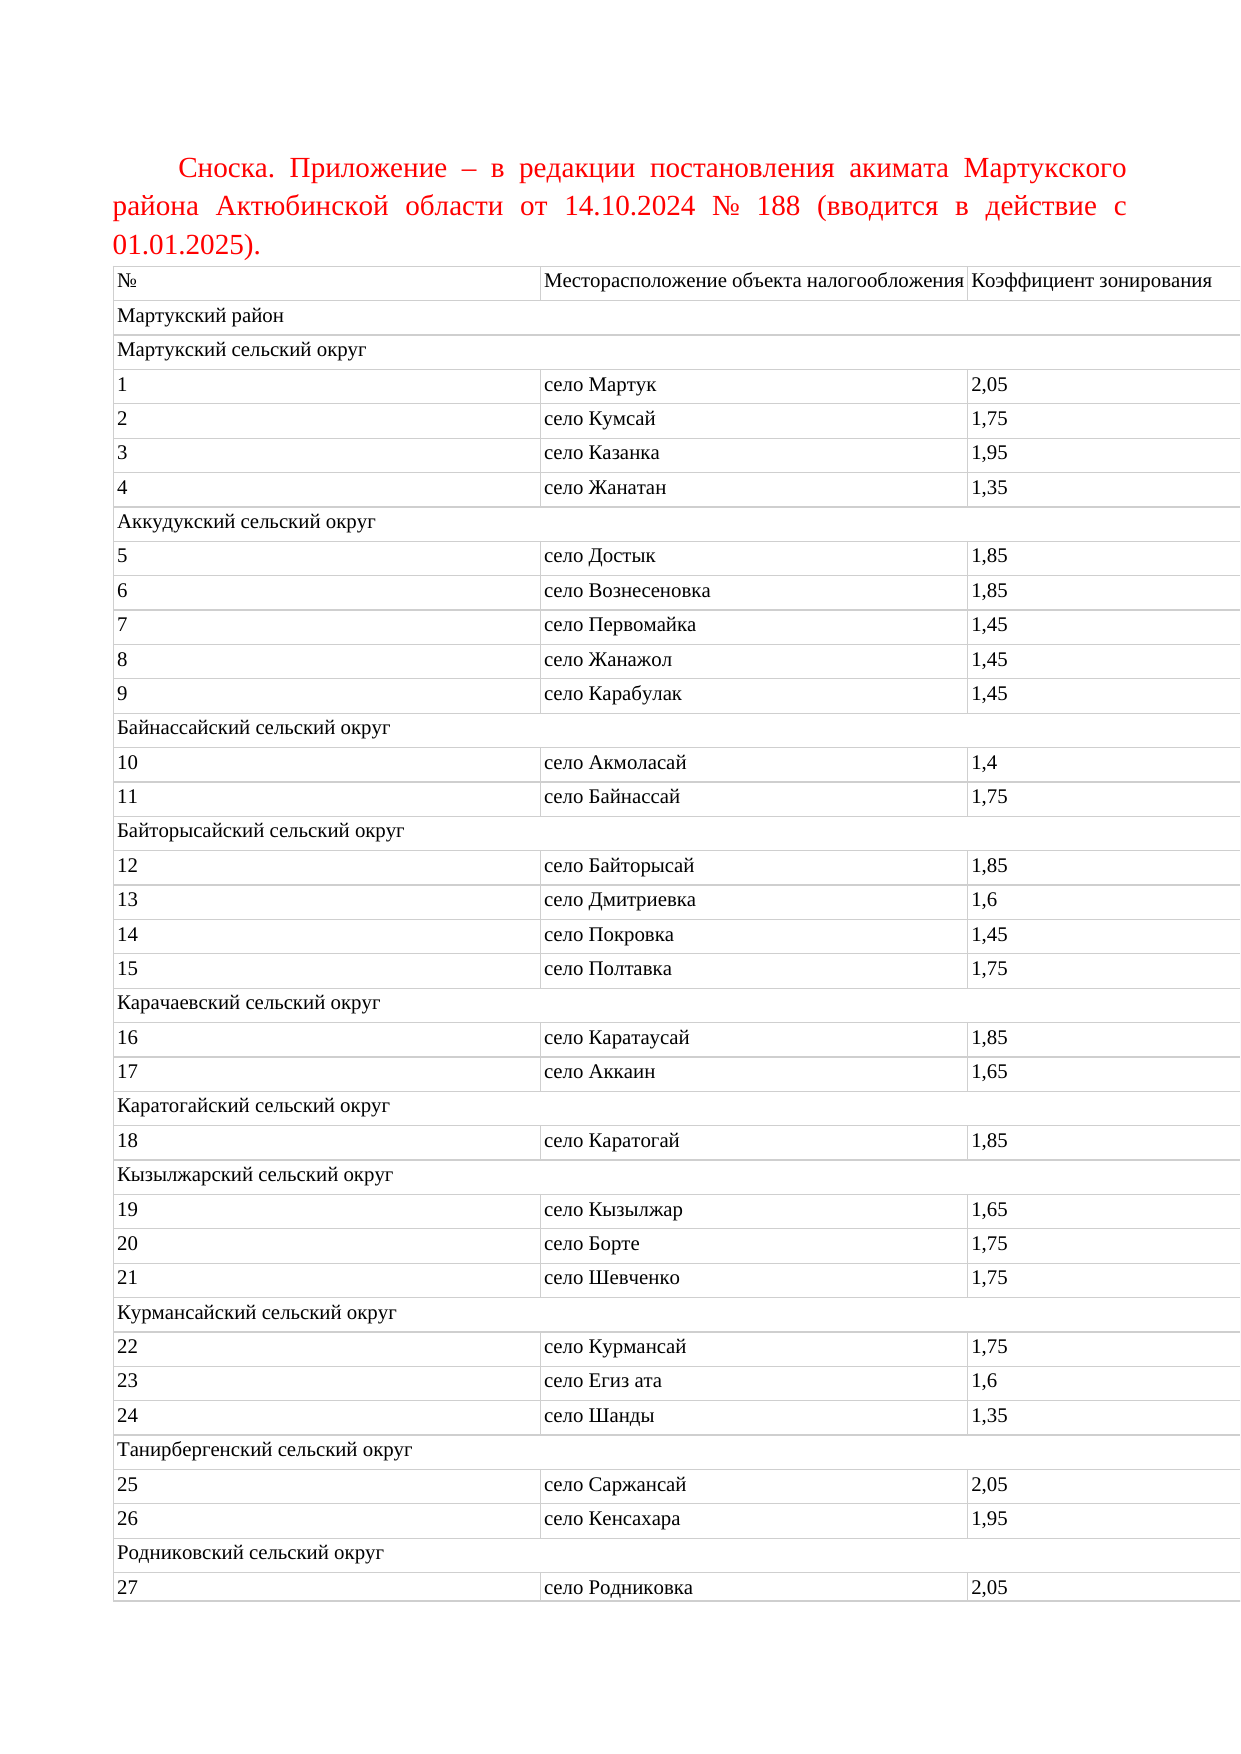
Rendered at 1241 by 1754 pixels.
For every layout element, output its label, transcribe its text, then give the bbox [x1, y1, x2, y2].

table_cell 1 [114, 370, 540, 403]
table_cell Мартукский район [114, 301, 1240, 334]
table_cell 1,65 [968, 1195, 1240, 1228]
table_cell село Курмансай [541, 1333, 967, 1366]
table_cell село Первомайка [541, 611, 967, 644]
table_cell 25 [114, 1470, 540, 1503]
table_cell Байторысайский сельский округ [114, 817, 1240, 850]
table_cell Аккудукский сельский округ [114, 508, 1240, 541]
table_cell 1,45 [968, 679, 1240, 712]
table_cell 1,45 [968, 611, 1240, 644]
table_cell 1,6 [968, 886, 1240, 919]
table_cell 1,85 [968, 851, 1240, 884]
table_cell 16 [114, 1023, 540, 1056]
table_cell Танирбергенский сельский округ [114, 1436, 1240, 1469]
table_cell 11 [114, 783, 540, 816]
table_cell село Саржансай [541, 1470, 967, 1503]
table_cell село Акмоласай [541, 748, 967, 781]
table_cell 1,45 [968, 645, 1240, 678]
table_cell Байнассайский сельский округ [114, 714, 1240, 747]
table_cell 1,75 [968, 1333, 1240, 1366]
table_cell Карачаевский сельский округ [114, 989, 1240, 1022]
table_cell 2,05 [968, 370, 1240, 403]
table_cell 2 [114, 404, 540, 437]
table_cell 2,05 [968, 1573, 1240, 1600]
table_cell 1,85 [968, 576, 1240, 609]
table_cell 21 [114, 1264, 540, 1297]
table_cell село Кенсахара [541, 1504, 967, 1537]
table_cell 9 [114, 679, 540, 712]
table_cell 10 [114, 748, 540, 781]
table_cell 1,75 [968, 1264, 1240, 1297]
text Сноска. Приложение – в редакции постановления акимата Мартукского района Актюбинской области от 14.10.2024 № 188 (вводится в действие с 01.01.2025). [112, 150, 1128, 261]
table_cell 24 [114, 1401, 540, 1434]
table_cell 8 [114, 645, 540, 678]
table_header № [114, 267, 540, 300]
table_cell село Жанажол [541, 645, 967, 678]
table_cell 20 [114, 1229, 540, 1262]
table_cell село Кумсай [541, 404, 967, 437]
table_cell село Шанды [541, 1401, 967, 1434]
table_cell 1,75 [968, 783, 1240, 816]
table_cell 14 [114, 920, 540, 953]
table_cell село Полтавка [541, 954, 967, 987]
table_cell Родниковский сельский округ [114, 1539, 1240, 1572]
table_cell 19 [114, 1195, 540, 1228]
table_cell 1,75 [968, 954, 1240, 987]
table_cell 26 [114, 1504, 540, 1537]
table_cell село Кызылжар [541, 1195, 967, 1228]
table_cell село Карабулак [541, 679, 967, 712]
table_cell 12 [114, 851, 540, 884]
table_cell село Байнассай [541, 783, 967, 816]
table_cell село Казанка [541, 439, 967, 472]
table_cell 1,35 [968, 1401, 1240, 1434]
table_cell 1,85 [968, 542, 1240, 575]
table_cell 18 [114, 1126, 540, 1159]
table_cell село Каратаусай [541, 1023, 967, 1056]
table_cell село Шевченко [541, 1264, 967, 1297]
table_cell 1,4 [968, 748, 1240, 781]
table_cell село Борте [541, 1229, 967, 1262]
table_cell 1,65 [968, 1058, 1240, 1091]
table_cell 2,05 [968, 1470, 1240, 1503]
table_cell Мартукский сельский округ [114, 336, 1240, 369]
table_cell село Каратогай [541, 1126, 967, 1159]
table_cell село Вознесеновка [541, 576, 967, 609]
table_cell село Аккаин [541, 1058, 967, 1091]
table_cell Кызылжарский сельский округ [114, 1161, 1240, 1194]
table_cell Каратогайский сельский округ [114, 1092, 1240, 1125]
table_cell 1,75 [968, 404, 1240, 437]
table_cell 1,95 [968, 1504, 1240, 1537]
table_cell 3 [114, 439, 540, 472]
table_cell 1,95 [968, 439, 1240, 472]
table_cell 1,45 [968, 920, 1240, 953]
table_cell село Мартук [541, 370, 967, 403]
table_cell 1,85 [968, 1023, 1240, 1056]
table_cell 6 [114, 576, 540, 609]
table_cell село Достык [541, 542, 967, 575]
table_header Коэффициент зонирования [968, 267, 1240, 300]
table_cell 27 [114, 1573, 540, 1600]
table_cell Курмансайский сельский округ [114, 1298, 1240, 1331]
table_cell 4 [114, 473, 540, 506]
table_cell 13 [114, 886, 540, 919]
table_cell 17 [114, 1058, 540, 1091]
table_cell 1,85 [968, 1126, 1240, 1159]
table_cell село Байторысай [541, 851, 967, 884]
table_cell 5 [114, 542, 540, 575]
table_cell 1,75 [968, 1229, 1240, 1262]
table_cell 1,35 [968, 473, 1240, 506]
table_cell 15 [114, 954, 540, 987]
table_header Месторасположение объекта налогообложения [541, 267, 967, 300]
table_cell село Родниковка [541, 1573, 967, 1600]
table_cell 23 [114, 1367, 540, 1400]
table_cell 1,6 [968, 1367, 1240, 1400]
table_cell 22 [114, 1333, 540, 1366]
table_cell село Егиз ата [541, 1367, 967, 1400]
table_cell село Дмитриевка [541, 886, 967, 919]
table_cell село Покровка [541, 920, 967, 953]
table_cell 7 [114, 611, 540, 644]
table_cell село Жанатан [541, 473, 967, 506]
